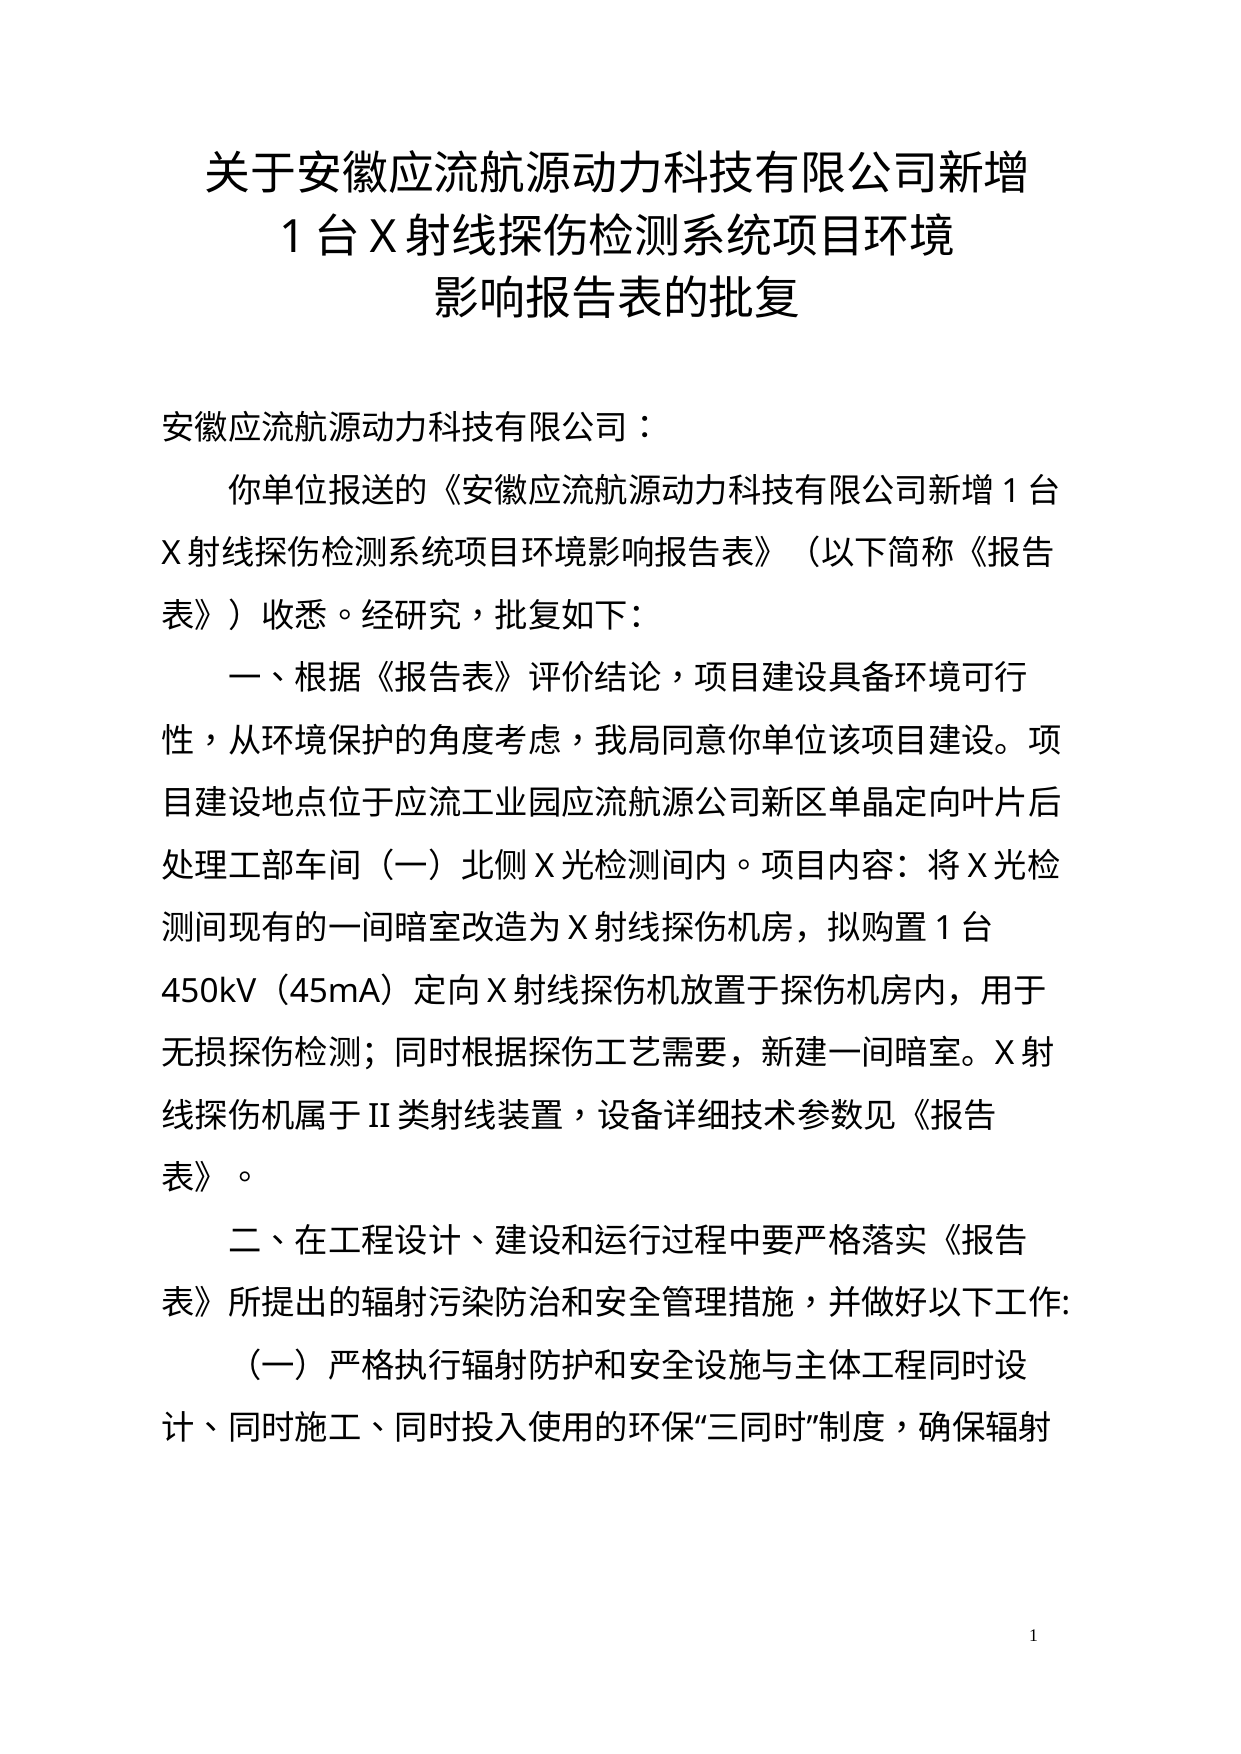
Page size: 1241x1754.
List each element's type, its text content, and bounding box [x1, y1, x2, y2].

text 安徽应流航源动力科技有限公司： [161, 389, 1073, 452]
text 影响报告表的批复 [161, 264, 1073, 327]
text 一、根据《报告表》评价结论，项目建设具备环境可行性，从环境保护的角度考虑，我局同意你单位该项目建设。项目建设地点位于应流工业园应流航源公司新区单晶定向叶片后处理工部车间（一）北侧X光检测间内。项目内容：将X光检测间现有的一间暗室改造为X射线探伤机房，拟购置1台450kV（45mA）定向X射线探伤机放置于探伤机房内，用于无损探伤检测；同时根据探伤工艺需要，新建一间暗室。X射线探伤机属于II类射线装置，设备详细技术参数见《报告表》。 [161, 639, 1073, 1202]
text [161, 1327, 1073, 1452]
text 二、在工程设计、建设和运行过程中要严格落实《报告表》所提出的辐射污染防治和安全管理措施，并做好以下工作: [161, 1202, 1073, 1327]
text 1台X射线探伤检测系统项目环境 [161, 202, 1073, 264]
text 你单位报送的《安徽应流航源动力科技有限公司新增1台X射线探伤检测系统项目环境影响报告表》（以下简称《报告表》）收悉。经研究，批复如下： [161, 452, 1073, 639]
text 关于安徽应流航源动力科技有限公司新增 [161, 139, 1073, 202]
